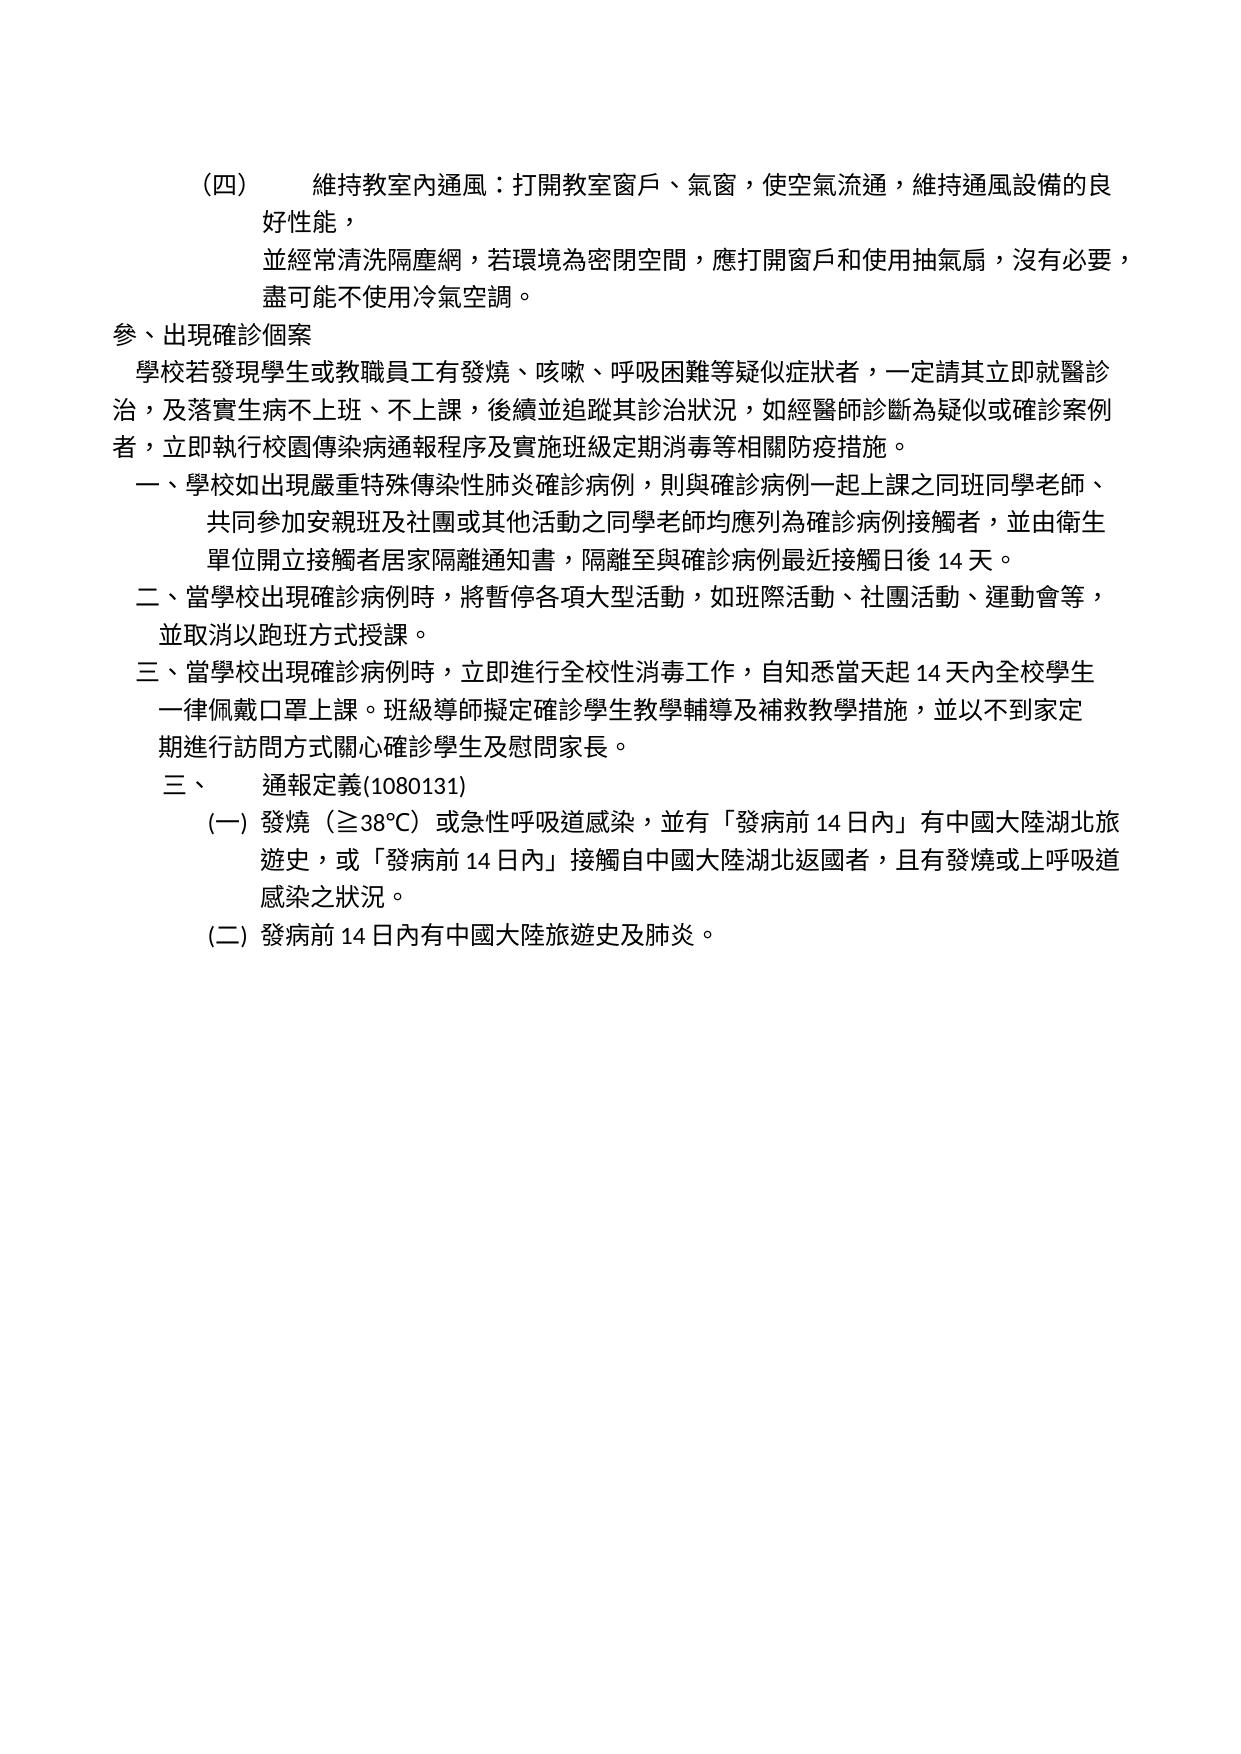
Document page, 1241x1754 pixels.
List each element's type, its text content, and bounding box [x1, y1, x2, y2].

list 發病前14日內有中國大陸旅遊史及肺炎。 [207, 914, 1128, 952]
text 並取消以跑班方式授課。 [112, 614, 1128, 652]
text 一律佩戴口罩上課。班級導師擬定確診學生教學輔導及補救教學措施，並以不到家定 [112, 689, 1128, 727]
text 二、當學校出現確診病例時，將暫停各項大型活動，如班際活動、社團活動、運動會等， [112, 577, 1128, 614]
text 學校若發現學生或教職員工有發燒、咳嗽、呼吸困難等疑似症狀者，一定請其立即就醫診治，及落實生病不上班、不上課，後續並追蹤其診治狀況，如經醫師診斷為疑似或確診案例者，立即執行校園傳染病通報程序及實施班級定期消毒等相關防疫措施。 [112, 352, 1128, 464]
text 參、出現確診個案 [112, 314, 1128, 352]
list 並經常清洗隔塵網，若環境為密閉空間，應打開窗戶和使用抽氣扇，沒有必要，盡可能不使用冷氣空調。 [262, 239, 1128, 314]
text 期進行訪問方式關心確診學生及慰問家長。 [112, 727, 1128, 764]
text 三、當學校出現確診病例時，立即進行全校性消毒工作，自知悉當天起14天內全校學生 [112, 652, 1128, 689]
list 發燒（≧38℃）或急性呼吸道感染，並有「發病前14日內」有中國大陸湖北旅遊史，或「發病前14日內」接觸自中國大陸湖北返國者，且有發燒或上呼吸道感染之狀況。 [207, 802, 1128, 914]
list 通報定義(1080131) [162, 764, 1128, 802]
text 一、學校如出現嚴重特殊傳染性肺炎確診病例，則與確診病例一起上課之同班同學老師、 [112, 464, 1128, 502]
list 維持教室內通風：打開教室窗戶、氣窗，使空氣流通，維持通風設備的良好性能， [187, 164, 1128, 239]
list 共同參加安親班及社團或其他活動之同學老師均應列為確診病例接觸者，並由衛生單位開立接觸者居家隔離通知書，隔離至與確診病例最近接觸日後 14 天。 [206, 502, 1128, 577]
